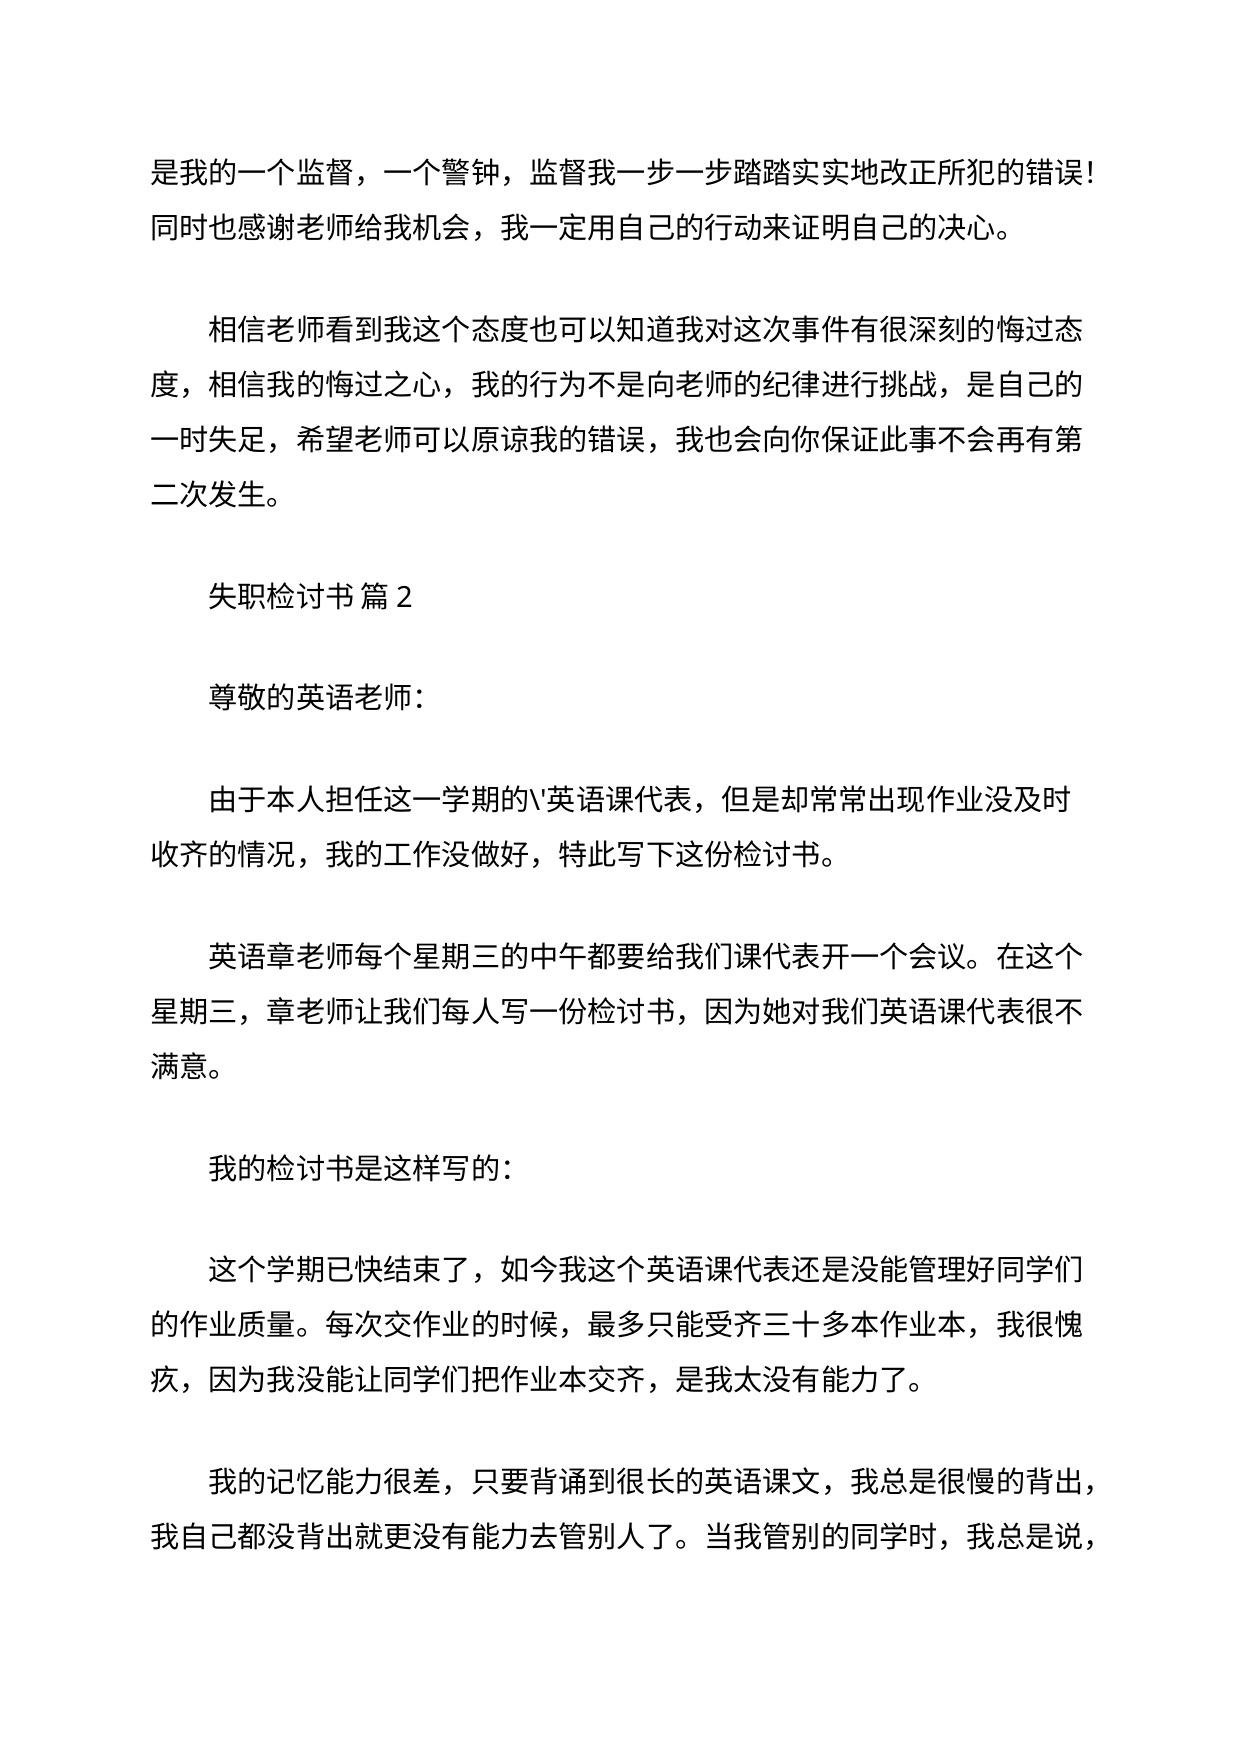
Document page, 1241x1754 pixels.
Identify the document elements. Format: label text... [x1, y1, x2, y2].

text 我的检讨书是这样写的： [150, 1145, 1090, 1187]
text 失职检讨书 篇2 [150, 573, 1090, 616]
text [150, 1458, 1090, 1556]
text 相信老师看到我这个态度也可以知道我对这次事件有很深刻的悔过态度，相信我的悔过之心，我的行为不是向老师的纪律进行挑战，是自己的一时失足，希望老师可以原谅我的错误，我也会向你保证此事不会再有第二次发生。 [150, 307, 1090, 514]
text 这个学期已快结束了，如今我这个英语课代表还是没能管理好同学们的作业质量。每次交作业的时候，最多只能受齐三十多本作业本，我很愧疚，因为我没能让同学们把作业本交齐，是我太没有能力了。 [150, 1247, 1090, 1399]
text 英语章老师每个星期三的中午都要给我们课代表开一个会议。在这个星期三，章老师让我们每人写一份检讨书，因为她对我们英语课代表很不满意。 [150, 934, 1090, 1086]
text 尊敬的英语老师： [150, 675, 1090, 717]
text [150, 150, 1090, 247]
text 由于本人担任这一学期的\'英语课代表，但是却常常出现作业没及时收齐的情况，我的工作没做好，特此写下这份检讨书。 [150, 777, 1090, 874]
